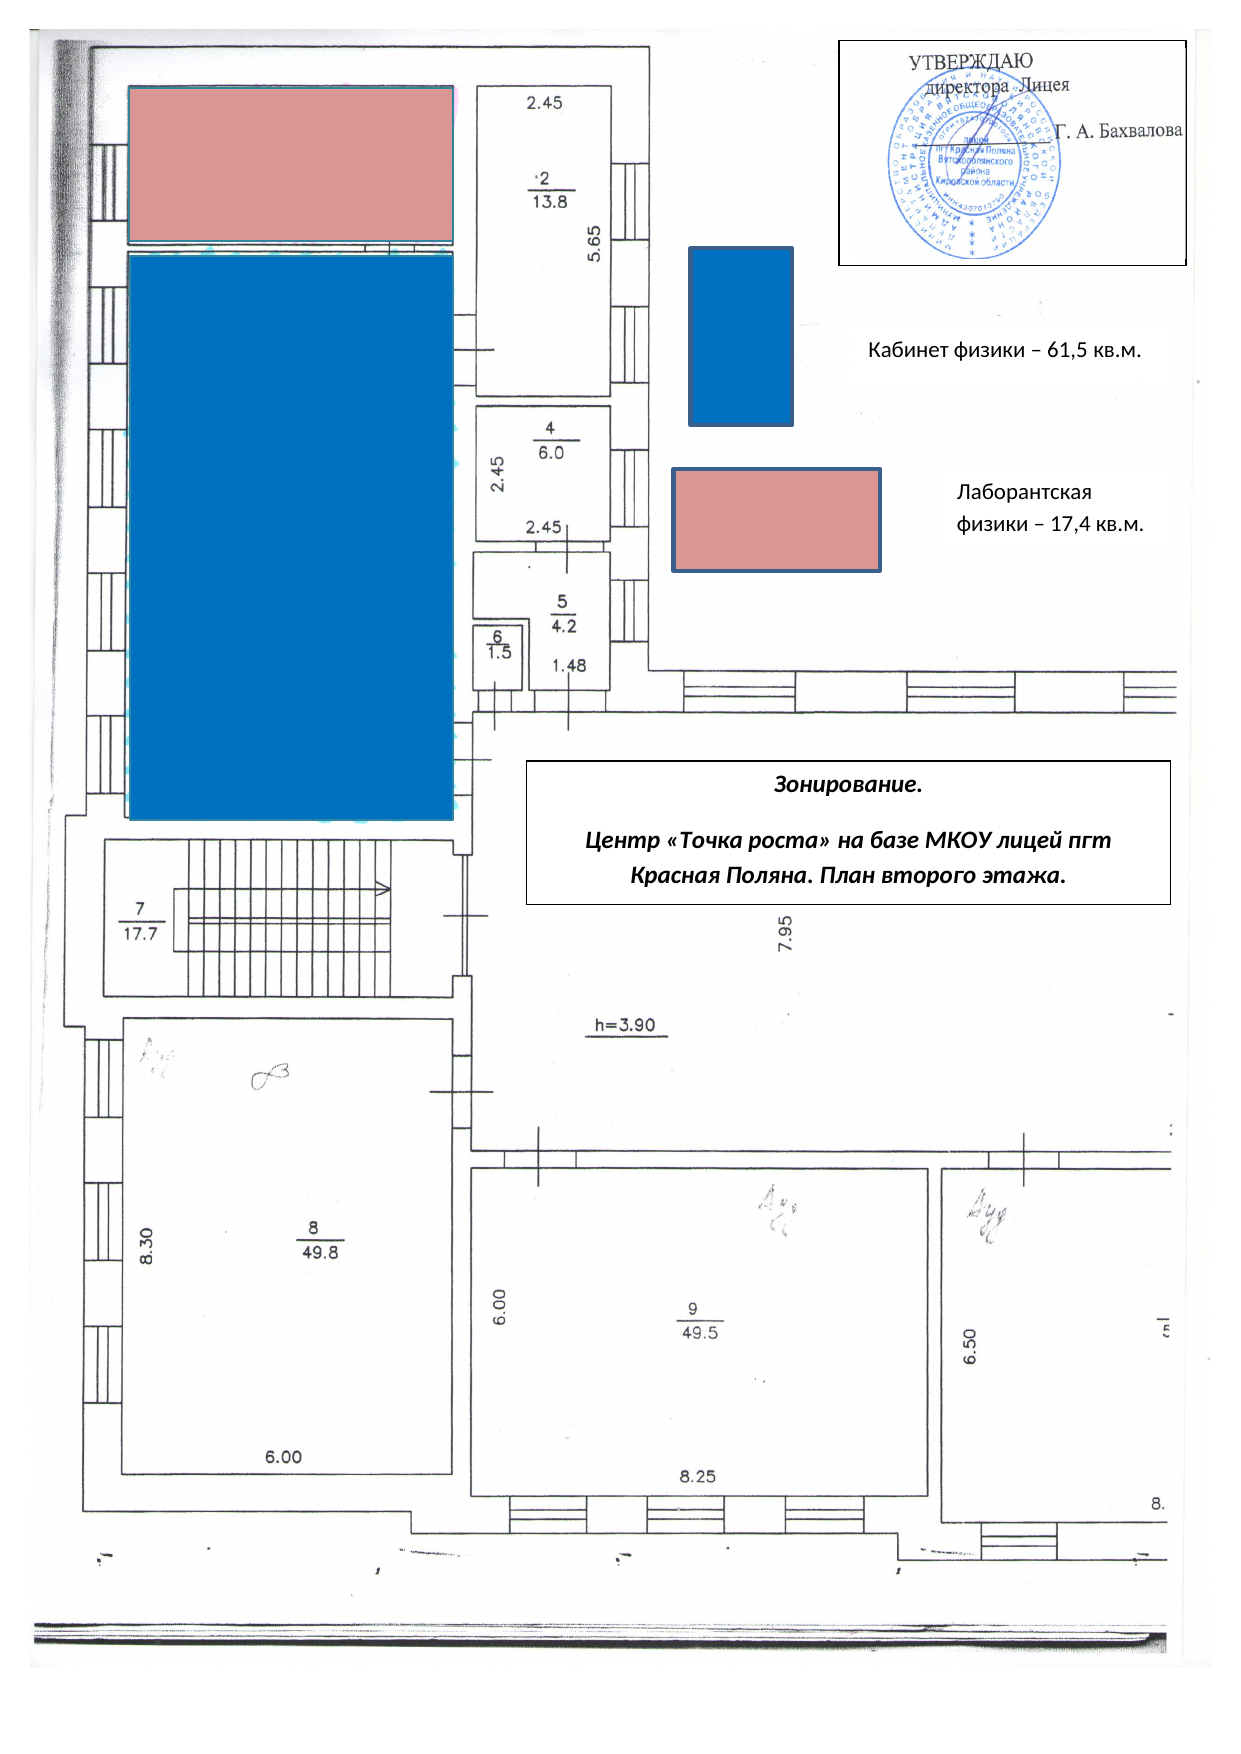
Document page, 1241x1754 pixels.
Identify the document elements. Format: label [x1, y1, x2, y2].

picture [29, 29, 1211, 1668]
